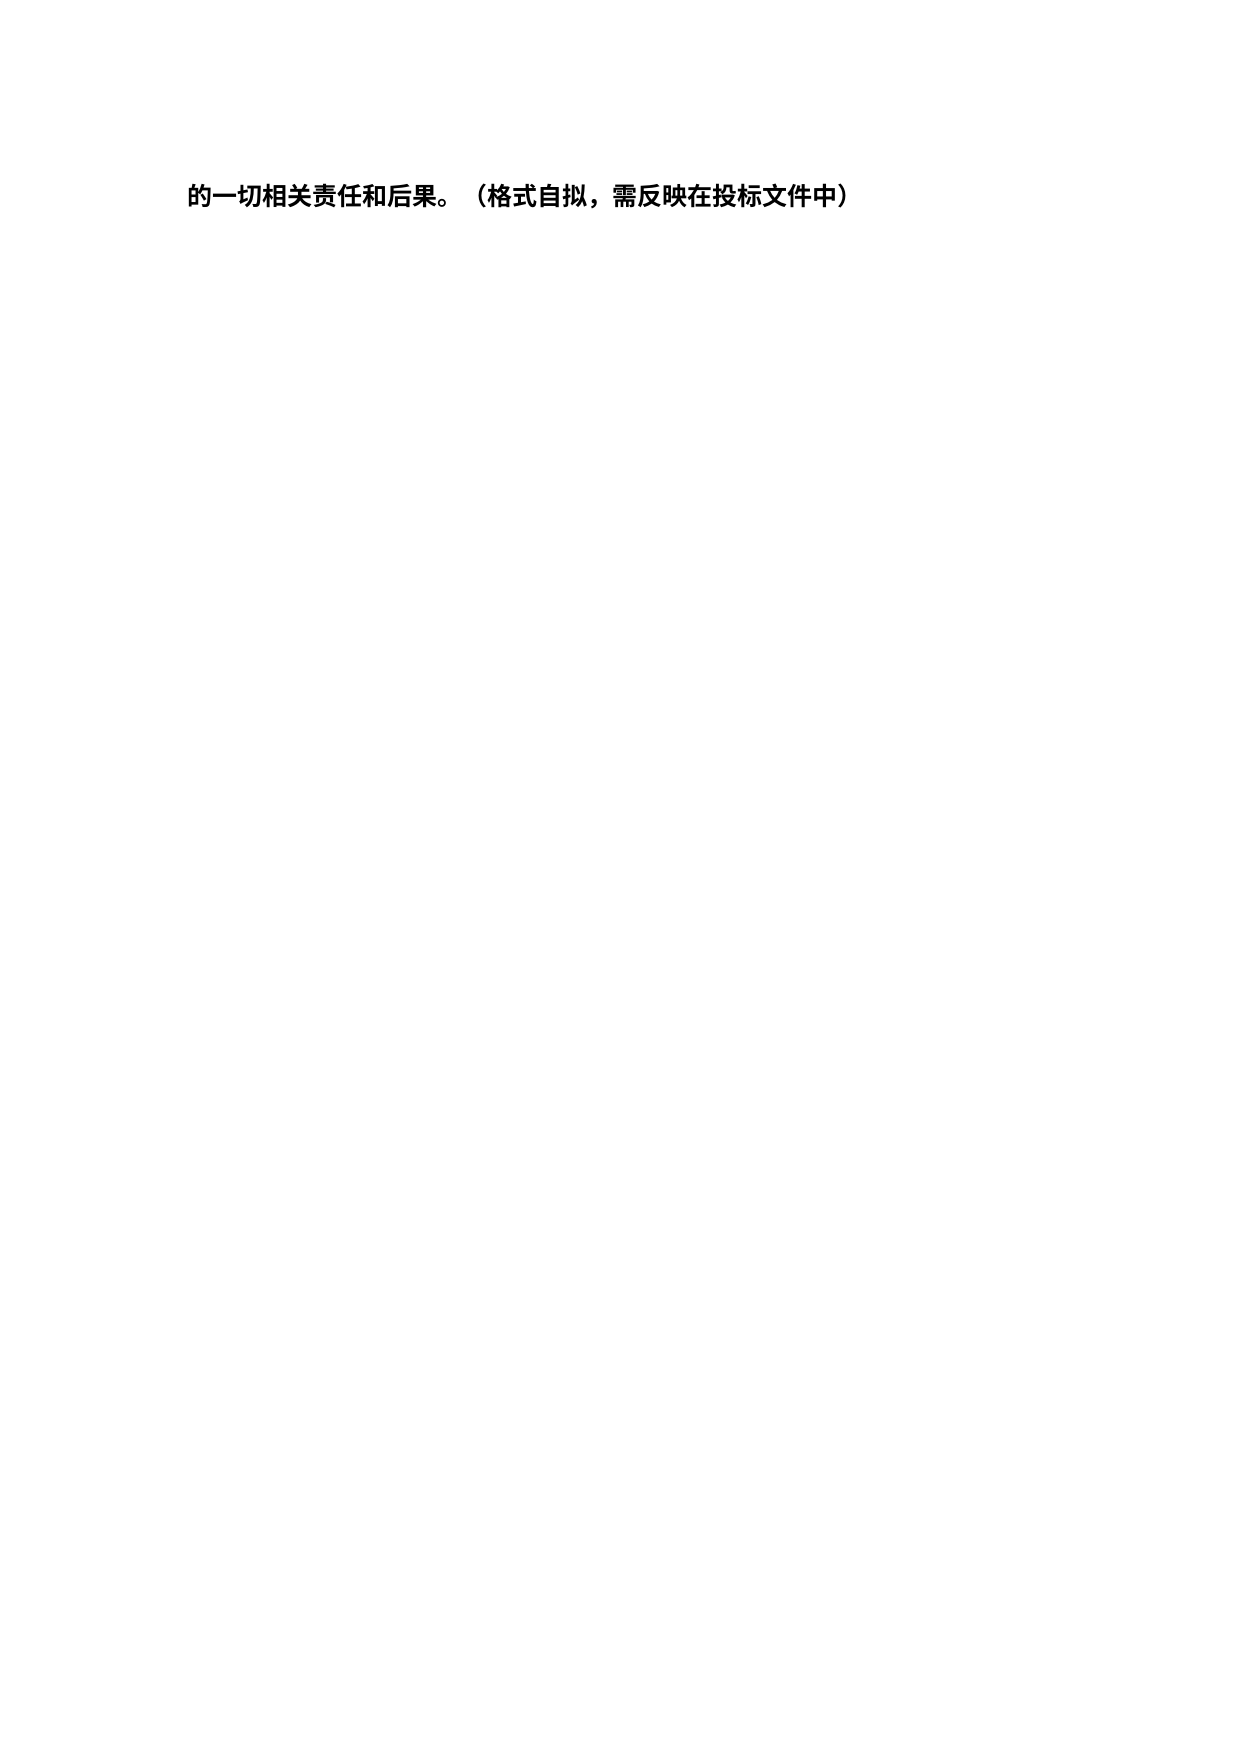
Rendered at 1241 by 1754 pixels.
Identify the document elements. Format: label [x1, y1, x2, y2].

text [187, 162, 1053, 227]
